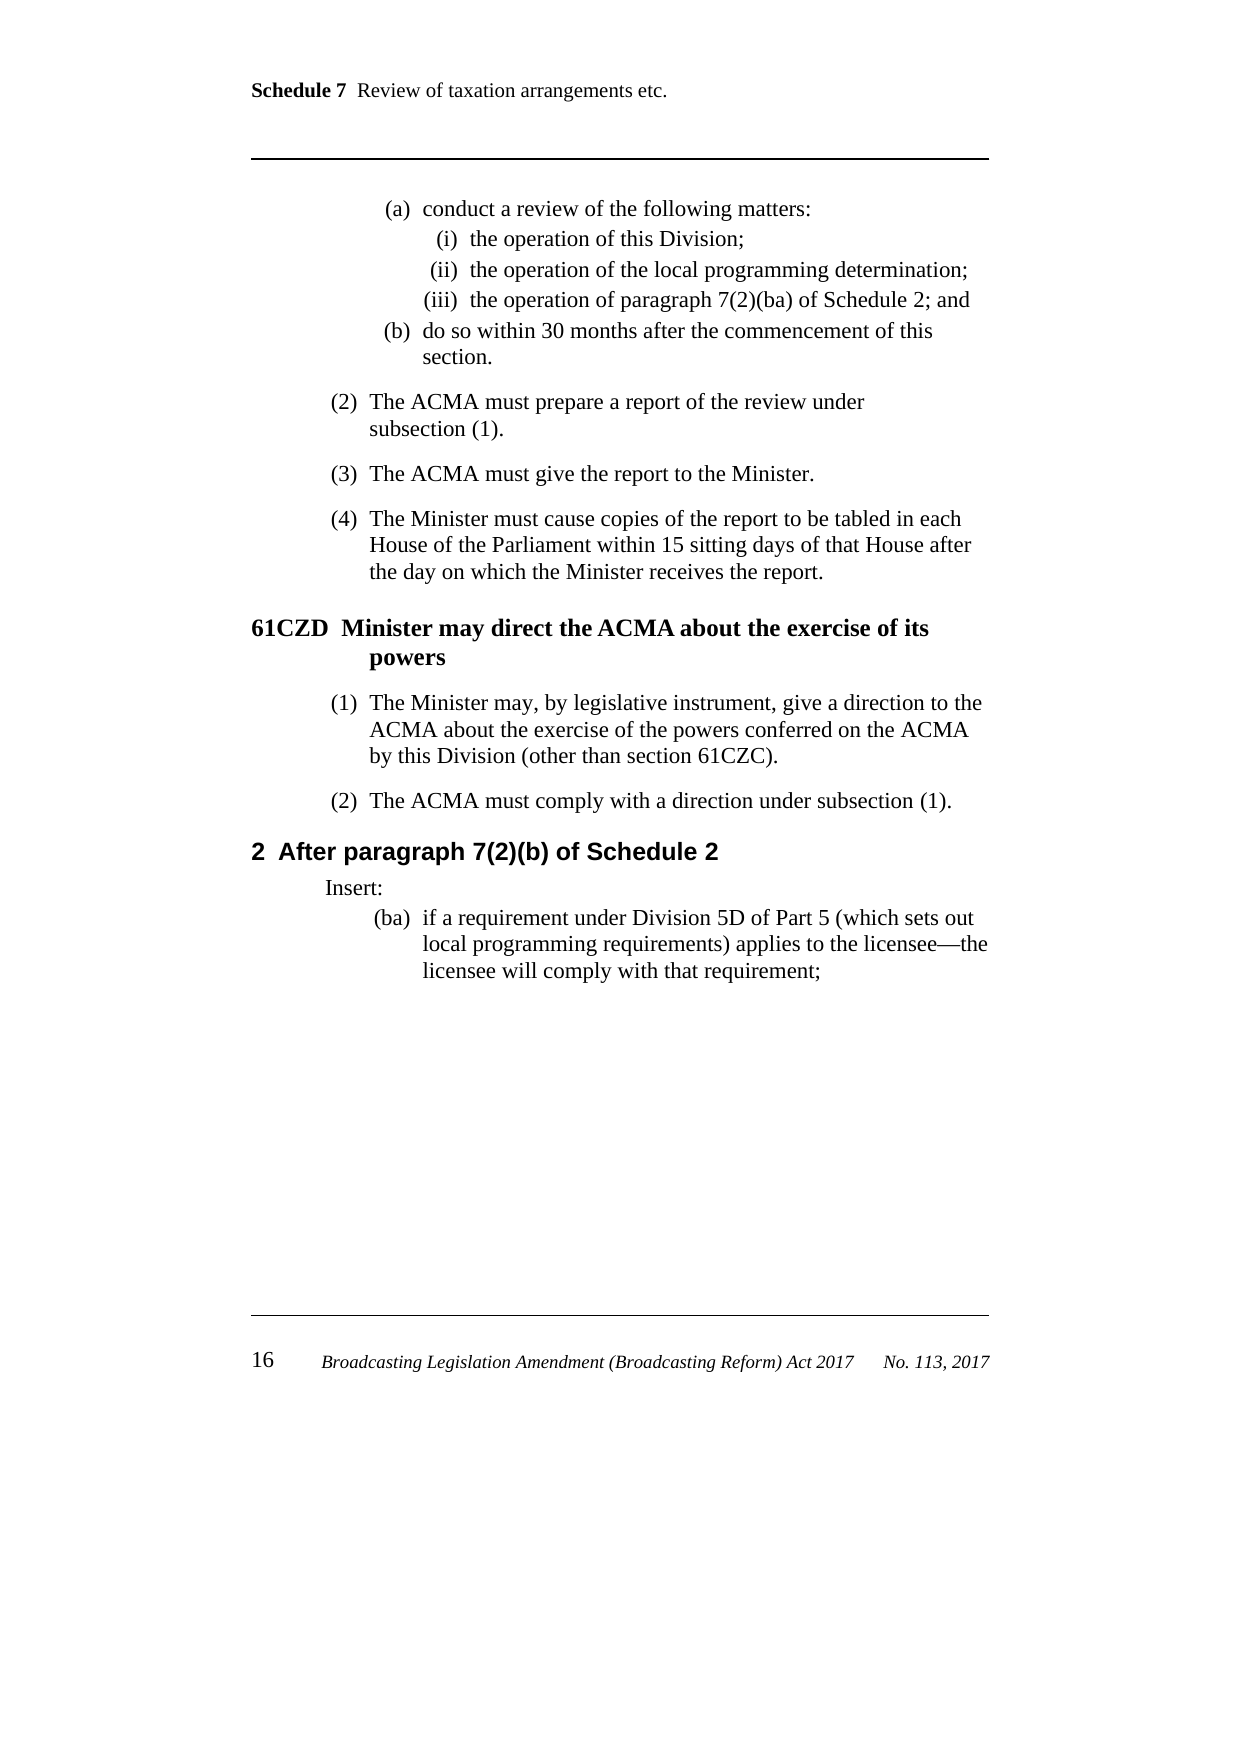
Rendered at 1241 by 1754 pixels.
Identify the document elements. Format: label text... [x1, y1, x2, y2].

text (b) do so within 30 months after the commencement of this section. [251, 317, 989, 370]
text Insert: [325, 874, 989, 900]
text (ba) if a requirement under Division 5D of Part 5 (which sets out local programming requirements) applies to the licensee—the licensee will comply with that requirement; [251, 904, 989, 983]
text (iii) the operation of paragraph 7(2)(ba) of Schedule 2; and [251, 286, 989, 313]
text (3) The ACMA must give the report to the Minister. [251, 460, 989, 486]
text (ii) the operation of the local programming determination; [251, 256, 989, 282]
text (i) the operation of this Division; [251, 225, 989, 252]
text (a) conduct a review of the following matters: [251, 195, 989, 221]
text (2) The ACMA must comply with a direction under subsection (1). [251, 787, 989, 814]
text (4) The Minister must cause copies of the report to be tabled in each House of the Parliament within 15 sitting days of that House after the day on which the Minister receives the report. [251, 505, 989, 584]
text 2 After paragraph 7(2)(b) of Schedule 2 [251, 837, 989, 865]
text (2) The ACMA must prepare a report of the review under subsection (1). [251, 388, 989, 441]
text 61CZD Minister may direct the ACMA about the exercise of its powers [251, 613, 989, 671]
text (1) The Minister may, by legislative instrument, give a direction to the ACMA about the exercise of the powers conferred on the ACMA by this Division (other than section 61CZC). [251, 689, 989, 768]
